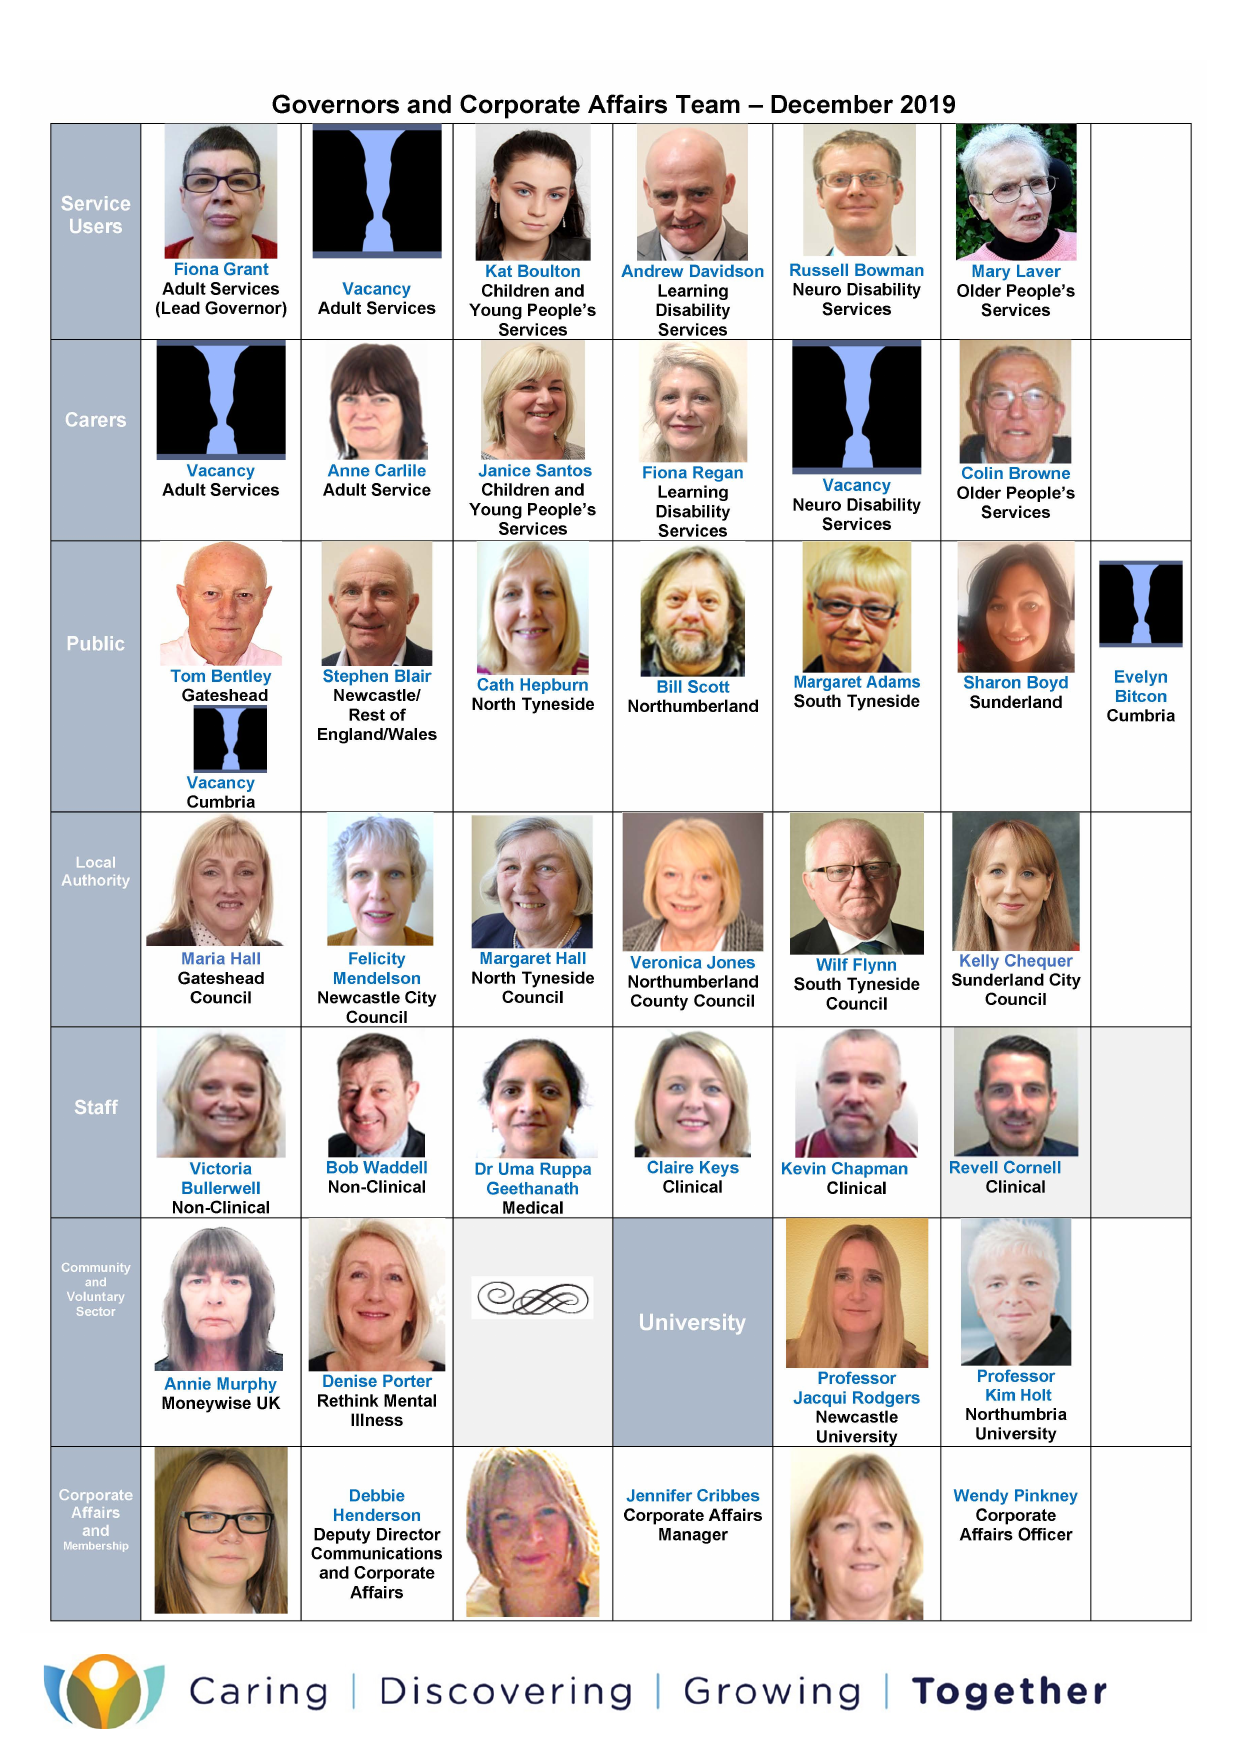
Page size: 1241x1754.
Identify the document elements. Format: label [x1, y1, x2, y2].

picture [20, 60, 1208, 1633]
picture [43, 1654, 1107, 1729]
